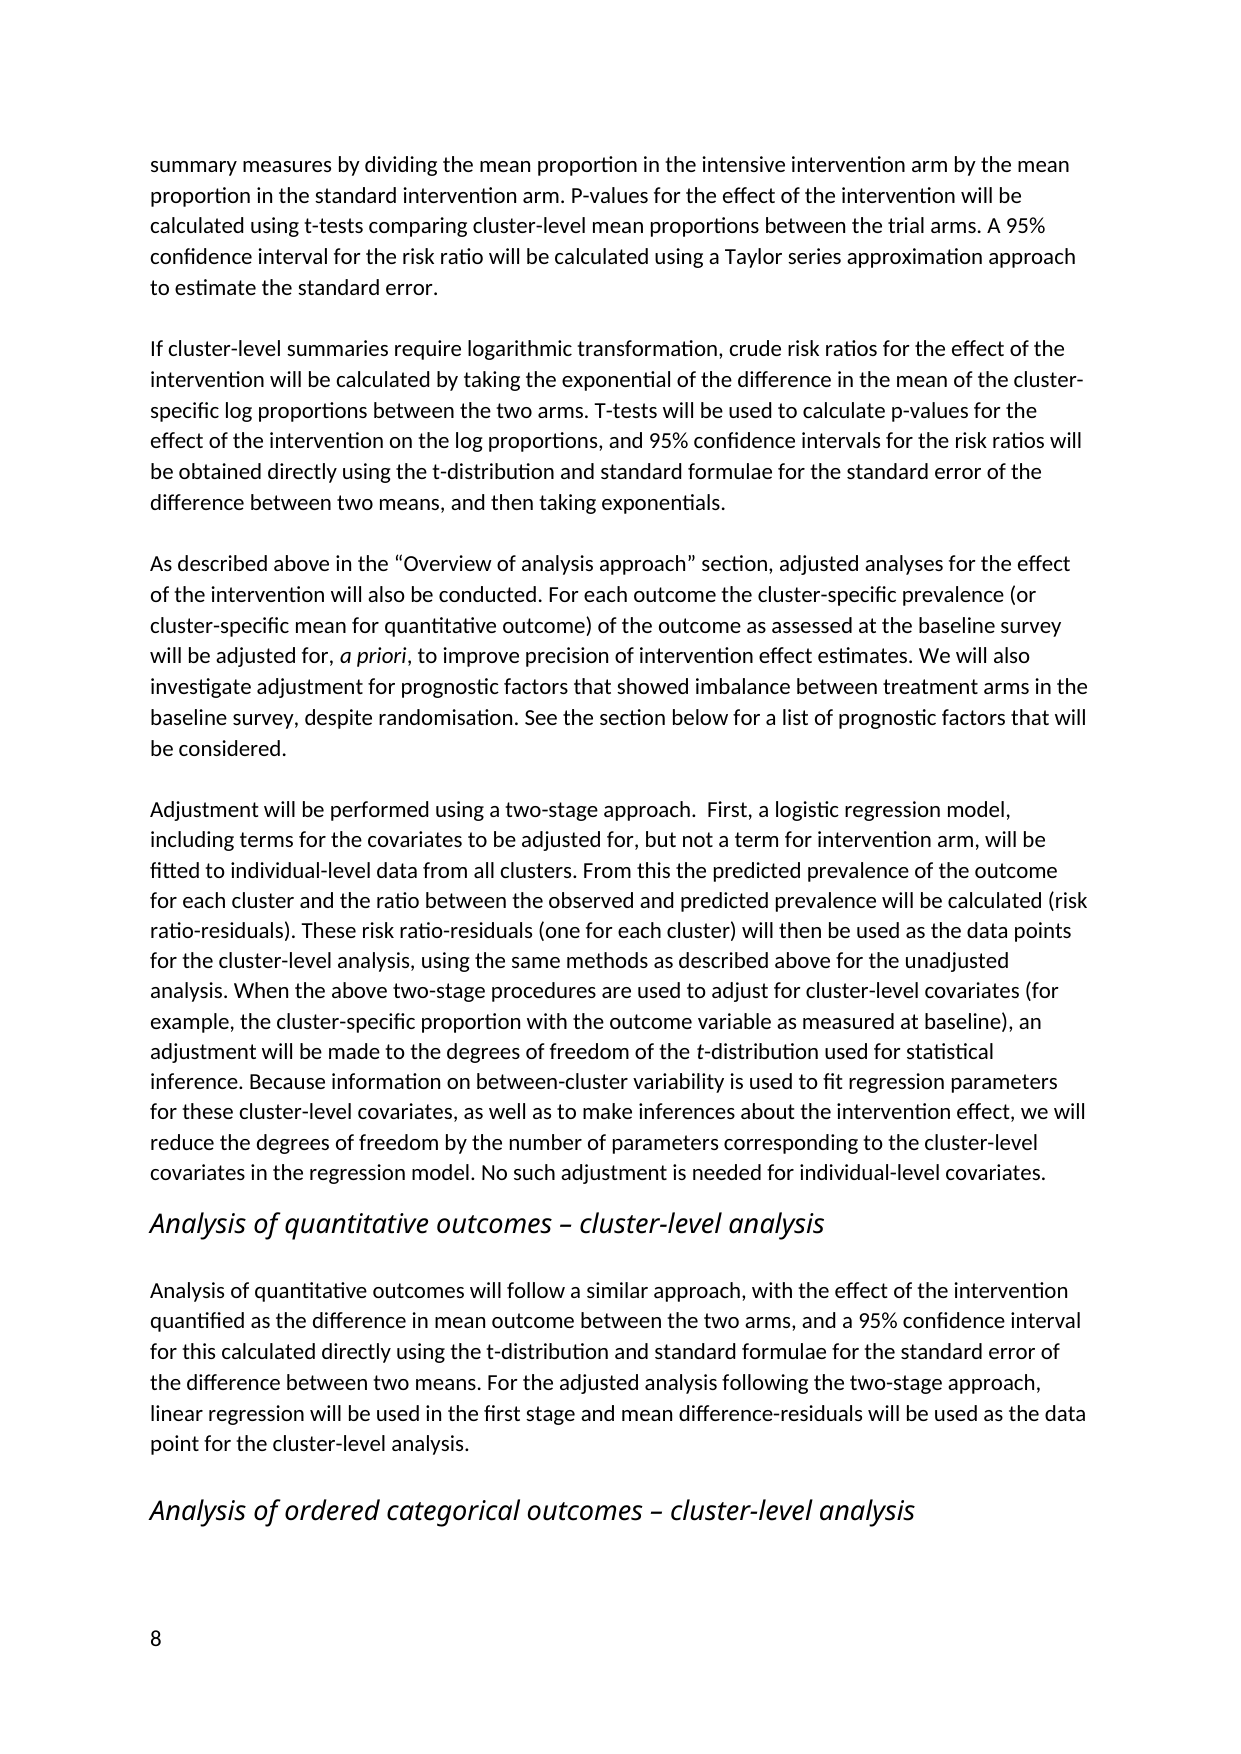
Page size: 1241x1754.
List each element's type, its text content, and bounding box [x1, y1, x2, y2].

text If cluster-level summaries require logarithmic transformation, crude risk ratios for the effect of the intervention will be calculated by taking the exponential of the difference in the mean of the cluster-specific log proportions between the two arms. T-tests will be used to calculate p-values for the effect of the intervention on the log proportions, and 95% confidence intervals for the risk ratios will be obtained directly using the t-distribution and standard formulae for the standard error of the difference between two means, and then taking exponentials. [150, 334, 1090, 516]
text As described above in the “Overview of analysis approach” section, adjusted analyses for the effect of the intervention will also be conducted. For each outcome the cluster-specific prevalence (or cluster-specific mean for quantitative outcome) of the outcome as assessed at the baseline survey will be adjusted for, a priori, to improve precision of intervention effect estimates. We will also investigate adjustment for prognostic factors that showed imbalance between treatment arms in the baseline survey, despite randomisation. See the section below for a list of prognostic factors that will be considered. [150, 549, 1090, 762]
text Analysis of quantitative outcomes will follow a similar approach, with the effect of the intervention quantified as the difference in mean outcome between the two arms, and a 95% confidence interval for this calculated directly using the t-distribution and standard formulae for the standard error of the difference between two means. For the adjusted analysis following the two-stage approach, linear regression will be used in the first stage and mean difference-residuals will be used as the data point for the cluster-level analysis. [150, 1276, 1090, 1458]
subtitle Analysis of quantitative outcomes – cluster-level analysis [150, 1205, 1090, 1242]
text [150, 150, 1090, 301]
subtitle Analysis of ordered categorical outcomes – cluster-level analysis [150, 1491, 1090, 1528]
text Adjustment will be performed using a two-stage approach. First, a logistic regression model, including terms for the covariates to be adjusted for, but not a term for intervention arm, will be fitted to individual-level data from all clusters. From this the predicted prevalence of the outcome for each cluster and the ratio between the observed and predicted prevalence will be calculated (risk ratio-residuals). These risk ratio-residuals (one for each cluster) will then be used as the data points for the cluster-level analysis, using the same methods as described above for the unadjusted analysis. When the above two-stage procedures are used to adjust for cluster-level covariates (for example, the cluster-specific proportion with the outcome variable as measured at baseline), an adjustment will be made to the degrees of freedom of the t-distribution used for statistical inference. Because information on between-cluster variability is used to fit regression parameters for these cluster-level covariates, as well as to make inferences about the intervention effect, we will reduce the degrees of freedom by the number of parameters corresponding to the cluster-level covariates in the regression model. No such adjustment is needed for individual-level covariates. [150, 795, 1090, 1186]
